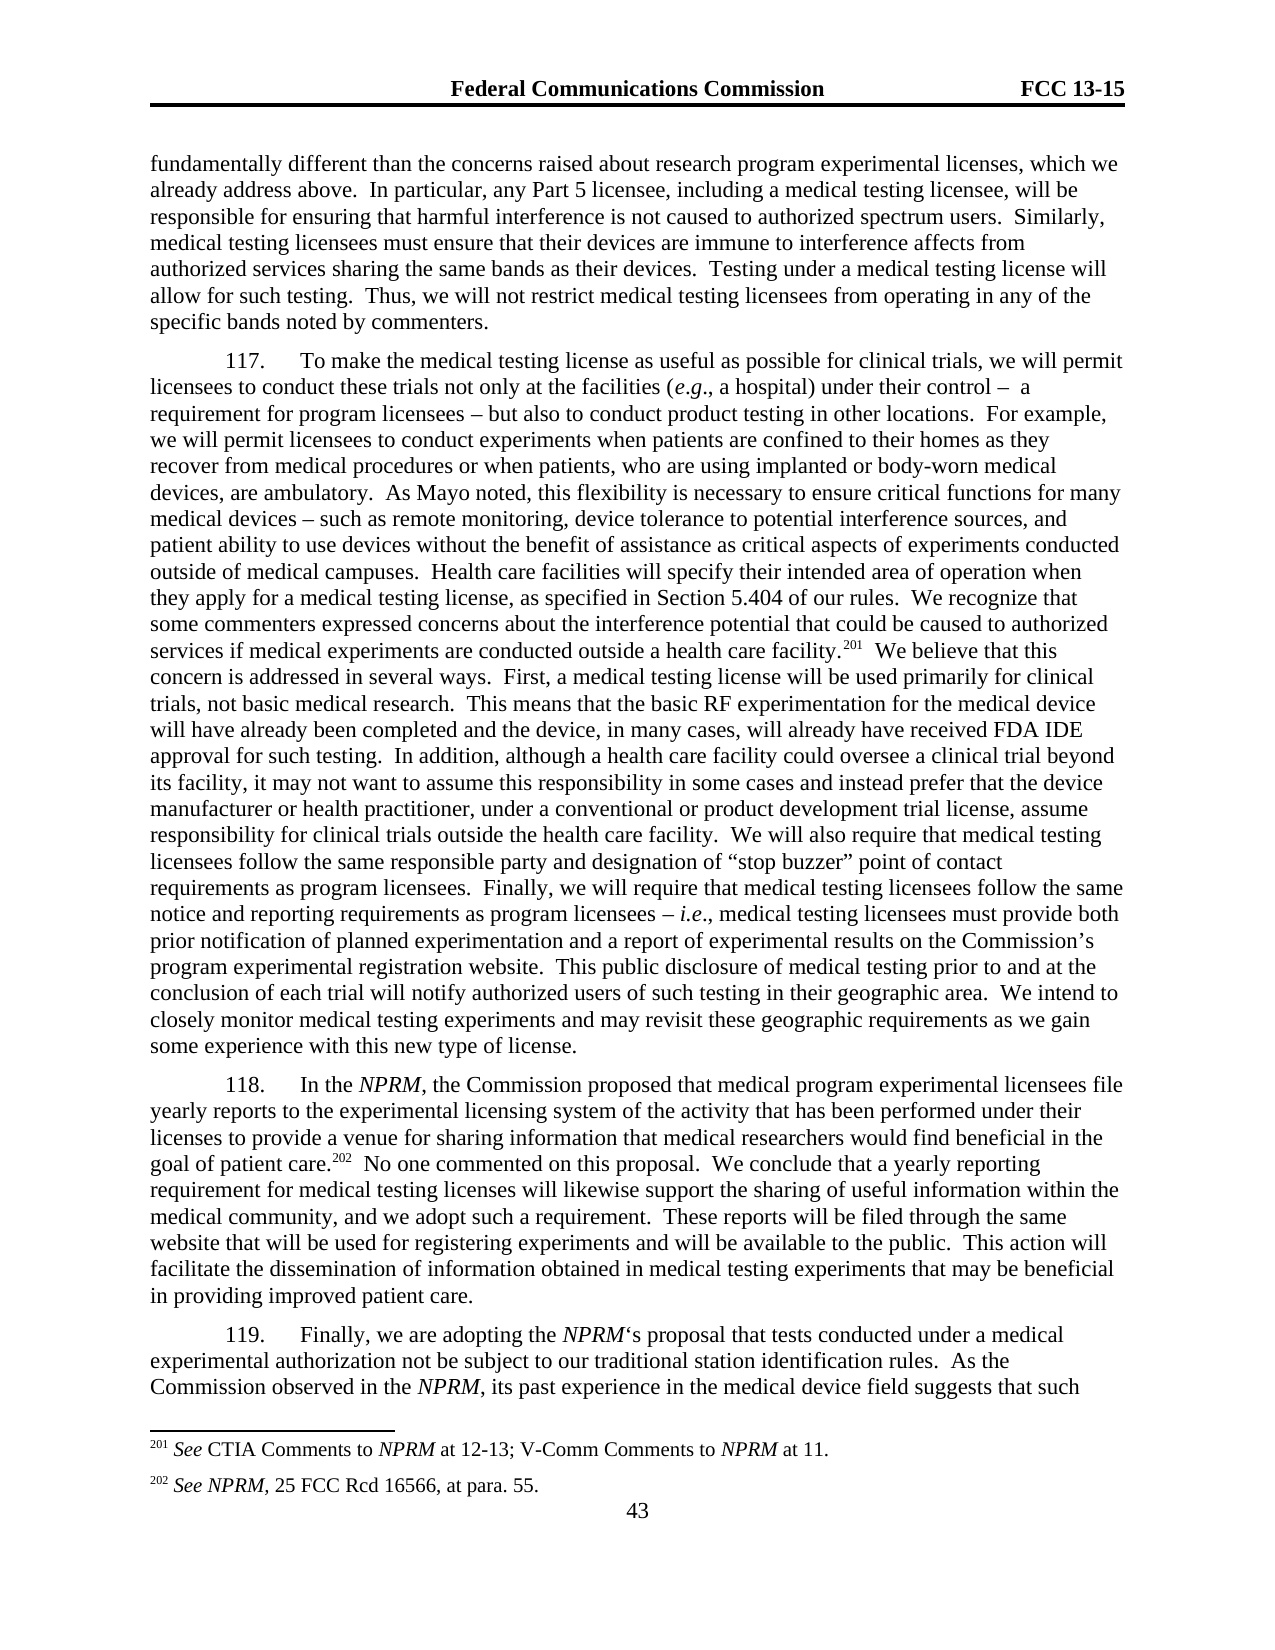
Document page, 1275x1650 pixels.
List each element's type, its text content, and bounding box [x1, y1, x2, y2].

list In the NPRM, the Commission proposed that medical program experimental licensees file yearly reports to the experimental licensing system of the activity that has been performed under their licenses to provide a venue for sharing information that medical researchers would find beneficial in the goal of patient care. No one commented on this proposal. We conclude that a yearly reporting requirement for medical testing licenses will likewise support the sharing of useful information within the medical community, and we adopt such a requirement. These reports will be filed through the same website that will be used for registering experiments and will be available to the public. This action will facilitate the dissemination of information obtained in medical testing experiments that may be beneficial in providing improved patient care. [150, 1071, 1125, 1308]
list Medtronic states that clinical devices that are designed for use under the MedRadio Service rules of Part 95 and those that would operate under Part 15 pose little risk of interference. However, Medtronic recommends that the Commission limit out-of-band and spurious emissions into the 401-406 MHz band from experimental medical radio devices, particularly when collocation of medical implant and peripheral devices is highly likely, e.g., within facilities under the control of a medical program licenses. We are not persuaded that we need to impose any specific emission limitations into the 401-406 MHz MedRadio Service band, and we believe that doing so could actually restrict experimentation in RF compatibility. ARRL argues that, with appropriate notifications to amateur radio operators, medical equipment experiments could be conducted in Amateur allocations, but it also contends that the ubiquitous and frequency-agile nature of Amateur Radio spectrum use makes such spectrum largely unsuitable for any medical equipment experimentation. We note again that harmful interference caused by an experimental licensee to any licensed service is unacceptable, and thus we find no need to exclude certain Amateur Radio bands from potential use by medical testing licensees. More generally, we do not find the concerns raised regarding medical experimental licenses to be fundamentally different than the concerns raised about research program experimental licenses, which we already address above. In particular, any Part 5 licensee, including a medical testing licensee, will be responsible for ensuring that harmful interference is not caused to authorized spectrum users. Similarly, medical testing licensees must ensure that their devices are immune to interference affects from authorized services sharing the same bands as their devices. Testing under a medical testing license will allow for such testing. Thus, we will not restrict medical testing licensees from operating in any of the specific bands noted by commenters. [150, 150, 1125, 334]
list To make the medical testing license as useful as possible for clinical trials, we will permit licensees to conduct these trials not only at the facilities (e.g., a hospital) under their control – a requirement for program licensees – but also to conduct product testing in other locations. For example, we will permit licensees to conduct experiments when patients are confined to their homes as they recover from medical procedures or when patients, who are using implanted or body-worn medical devices, are ambulatory. As Mayo noted, this flexibility is necessary to ensure critical functions for many medical devices – such as remote monitoring, device tolerance to potential interference sources, and patient ability to use devices without the benefit of assistance as critical aspects of experiments conducted outside of medical campuses. Health care facilities will specify their intended area of operation when they apply for a medical testing license, as specified in Section 5.404 of our rules. We recognize that some commenters expressed concerns about the interference potential that could be caused to authorized services if medical experiments are conducted outside a health care facility. We believe that this concern is addressed in several ways. First, a medical testing license will be used primarily for clinical trials, not basic medical research. This means that the basic RF experimentation for the medical device will have already been completed and the device, in many cases, will already have received FDA IDE approval for such testing. In addition, although a health care facility could oversee a clinical trial beyond its facility, it may not want to assume this responsibility in some cases and instead prefer that the device manufacturer or health practitioner, under a conventional or product development trial license, assume responsibility for clinical trials outside the health care facility. We will also require that medical testing licensees follow the same responsible party and designation of “stop buzzer” point of contact requirements as program licensees. Finally, we will require that medical testing licensees follow the same notice and reporting requirements as program licensees – i.e., medical testing licensees must provide both prior notification of planned experimentation and a report of experimental results on the Commission’s program experimental registration website. This public disclosure of medical testing prior to and at the conclusion of each trial will notify authorized users of such testing in their geographic area. We intend to closely monitor medical testing experiments and may revisit these geographic requirements as we gain some experience with this new type of license. [150, 347, 1125, 1058]
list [150, 1321, 1125, 1400]
